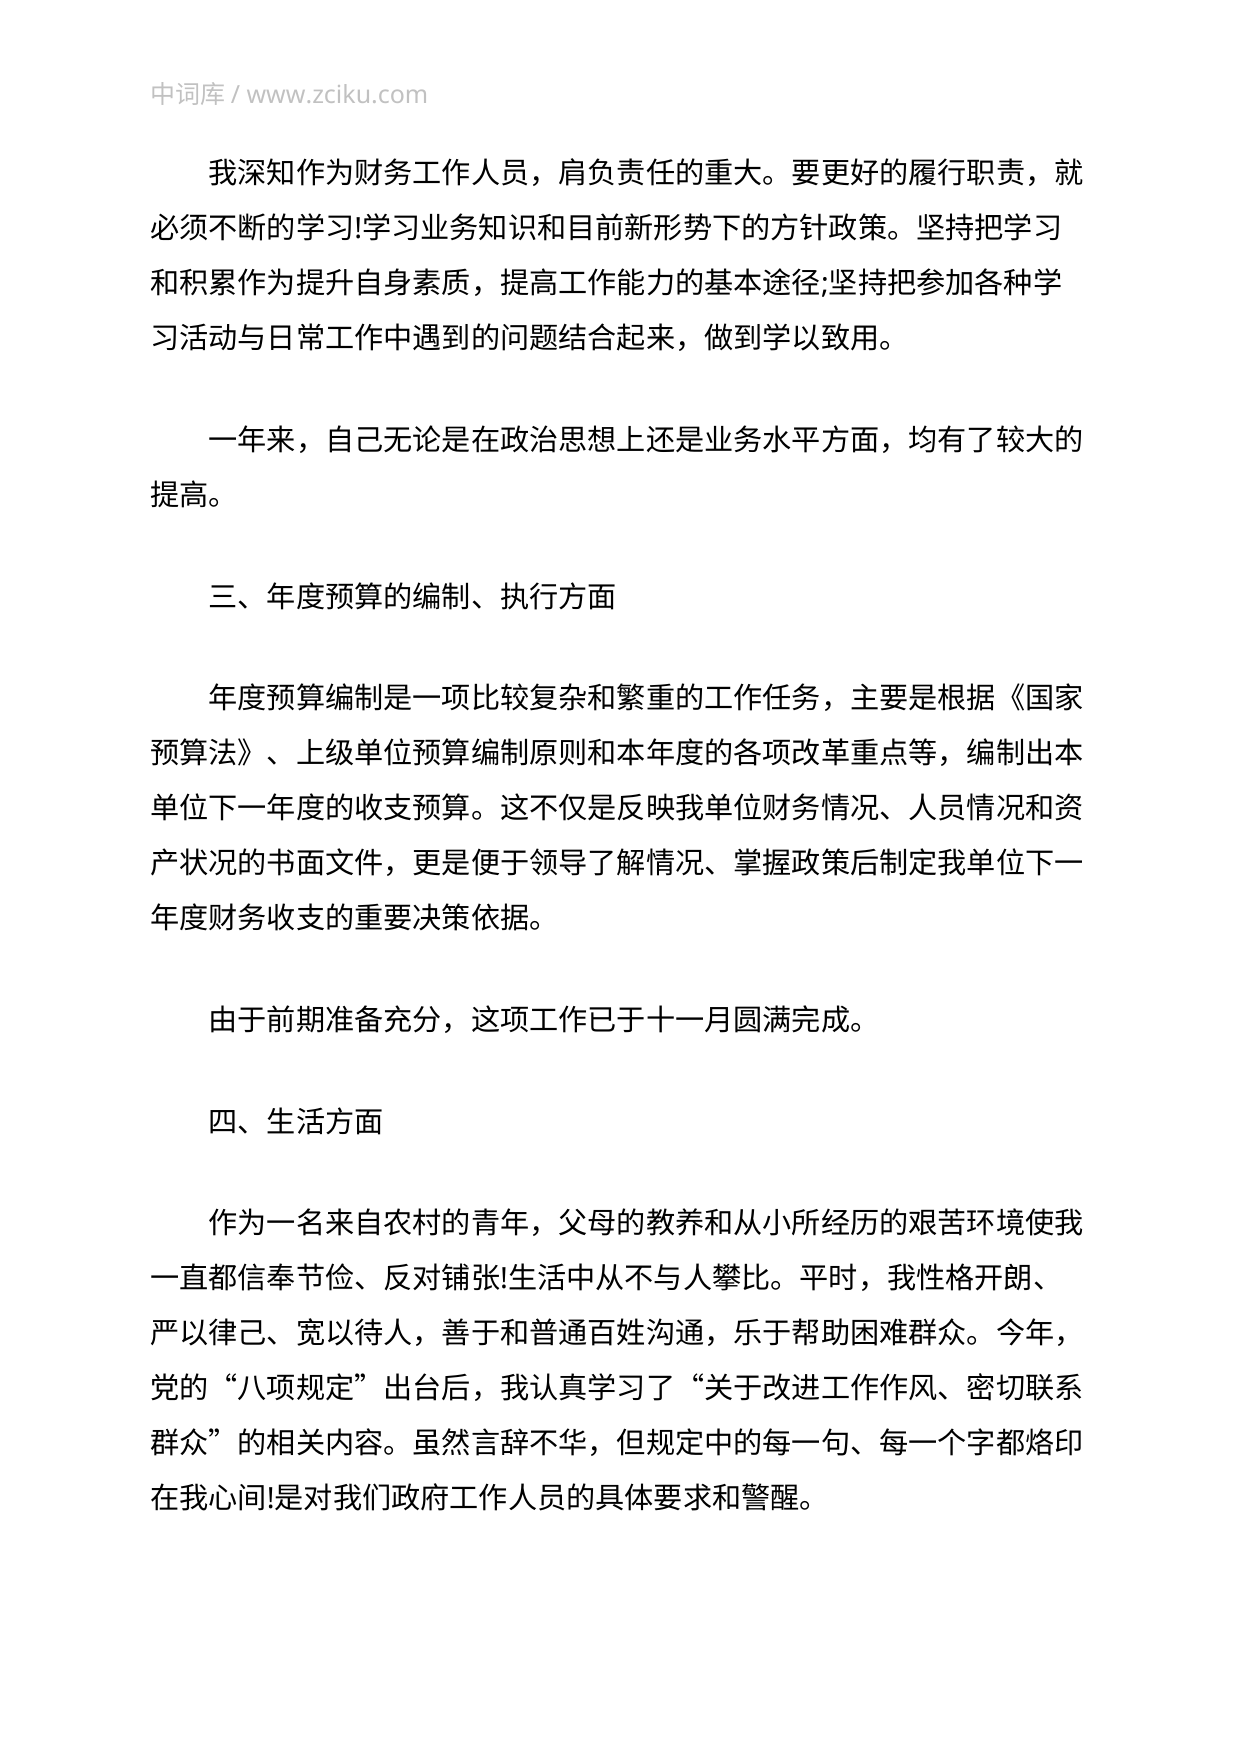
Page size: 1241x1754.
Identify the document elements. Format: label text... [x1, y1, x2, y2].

text 四、生活方面 [150, 1098, 1090, 1141]
text 年度预算编制是一项比较复杂和繁重的工作任务，主要是根据《国家预算法》、上级单位预算编制原则和本年度的各项改革重点等，编制出本单位下一年度的收支预算。这不仅是反映我单位财务情况、人员情况和资产状况的书面文件，更是便于领导了解情况、掌握政策后制定我单位下一年度财务收支的重要决策依据。 [150, 675, 1090, 937]
text 作为一名来自农村的青年，父母的教养和从小所经历的艰苦环境使我一直都信奉节俭、反对铺张!生活中从不与人攀比。平时，我性格开朗、严以律己、宽以待人，善于和普通百姓沟通，乐于帮助困难群众。今年，党的“八项规定”出台后，我认真学习了“关于改进工作作风、密切联系群众”的相关内容。虽然言辞不华，但规定中的每一句、每一个字都烙印在我心间!是对我们政府工作人员的具体要求和警醒。 [150, 1200, 1090, 1517]
text 由于前期准备充分，这项工作已于十一月圆满完成。 [150, 996, 1090, 1039]
text 我深知作为财务工作人员，肩负责任的重大。要更好的履行职责，就必须不断的学习!学习业务知识和目前新形势下的方针政策。坚持把学习和积累作为提升自身素质，提高工作能力的基本途径;坚持把参加各种学习活动与日常工作中遇到的问题结合起来，做到学以致用。 [150, 150, 1090, 357]
text 一年来，自己无论是在政治思想上还是业务水平方面，均有了较大的提高。 [150, 417, 1090, 514]
text 三、年度预算的编制、执行方面 [150, 573, 1090, 616]
